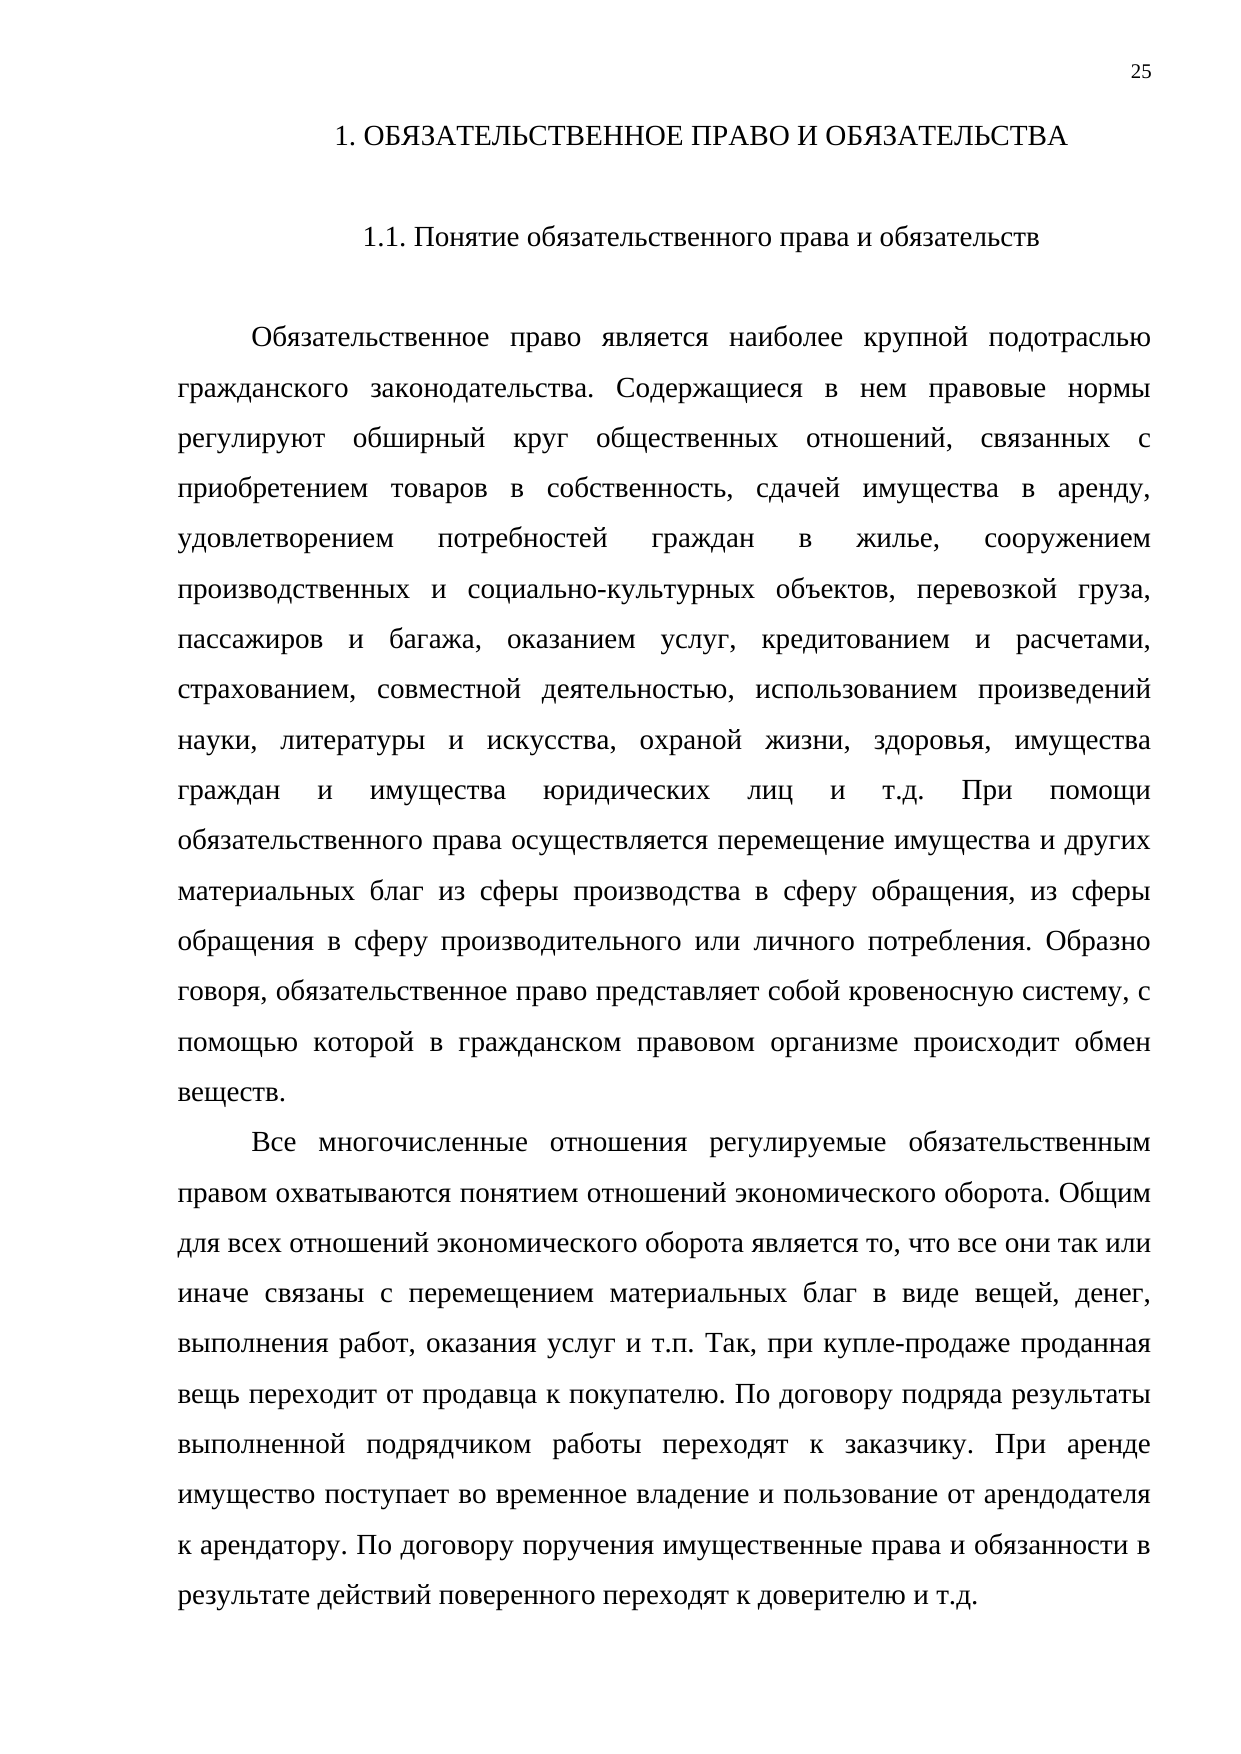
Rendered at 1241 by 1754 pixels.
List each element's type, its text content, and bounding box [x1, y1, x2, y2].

text Обязательственное право является наиболее крупной подотраслью гражданского законодательства. Содержащиеся в нем правовые нормы регулируют обширный круг общественных отношений, связанных с приобретением товаров в собственность, сдачей имущества в аренду, удовлетворением потребностей граждан в жилье, сооружением производственных и социально-культурных объектов, перевозкой груза, пассажиров и багажа, оказанием услуг, кредитованием и расчетами, страхованием, совместной деятельностью, использованием произведений науки, литературы и искусства, охраной жизни, здоровья, имущества граждан и имущества юридических лиц и т.д. При помощи обязательственного права осуществляется перемещение имущества и других материальных благ из сферы производства в сферу обращения, из сферы обращения в сферу производительного или личного потребления. Образно говоря, обязательственное право представляет собой кровеносную систему, с помощью которой в гражданском правовом организме происходит обмен веществ. [177, 319, 1152, 1108]
text 1.1. Понятие обязательственного права и обязательств [177, 219, 1152, 252]
text Все многочисленные отношения регулируемые обязательственным правом охватываются понятием отношений экономического оборота. Общим для всех отношений экономического оборота является то, что все они так или иначе связаны с перемещением материальных благ в виде вещей, денег, выполнения работ, оказания услуг и т.п. Так, при купле-продаже проданная вещь переходит от продавца к покупателю. По договору подряда результаты выполненной подрядчиком работы переходят к заказчику. При аренде имущество поступает во временное владение и пользование от арендодателя к арендатору. По договору поручения имущественные права и обязанности в результате действий поверенного переходят к доверителю и т.д. [177, 1124, 1152, 1611]
text 1. ОБЯЗАТЕЛЬСТВЕННОЕ ПРАВО И ОБЯЗАТЕЛЬСТВА [177, 118, 1152, 152]
